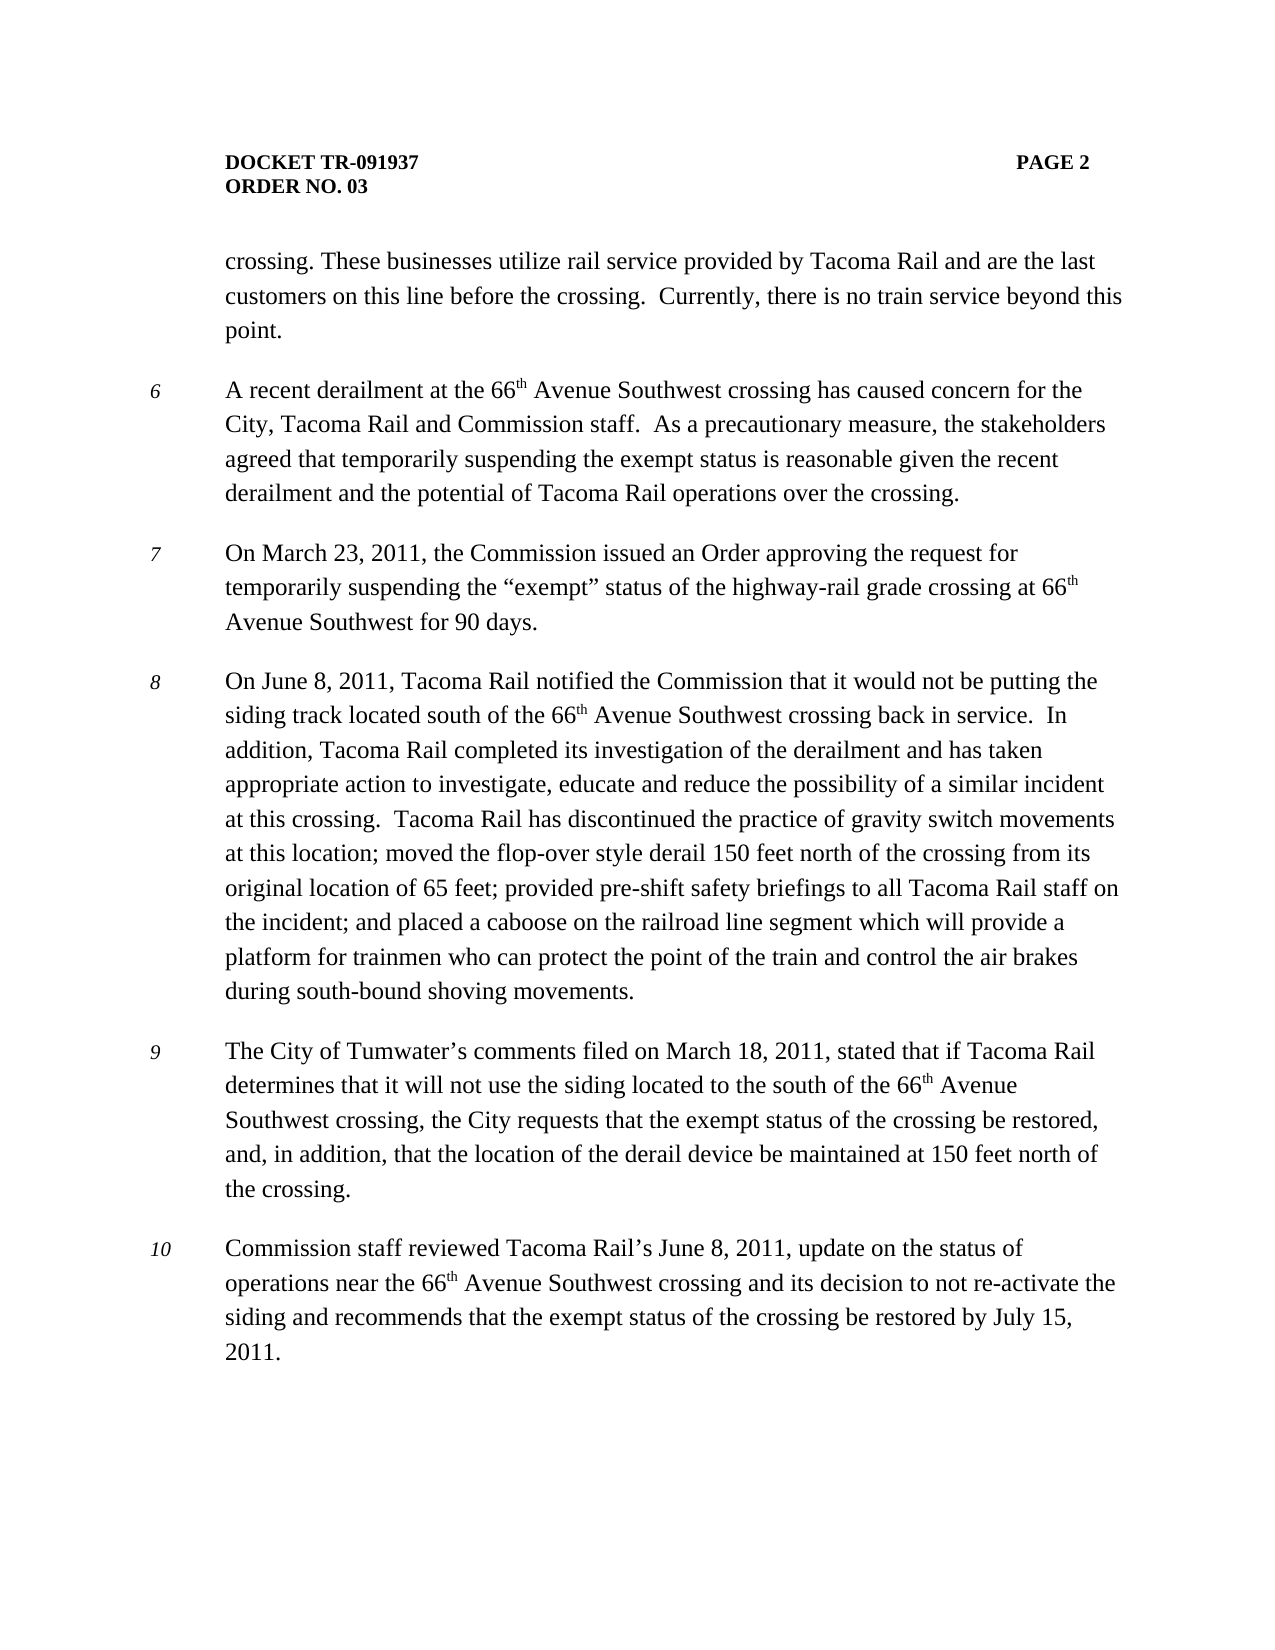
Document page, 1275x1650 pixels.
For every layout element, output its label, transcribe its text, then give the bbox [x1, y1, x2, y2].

text On June 8, 2011, Tacoma Rail notified the Commission that it would not be putting the siding track located south of the 66th Avenue Southwest crossing back in service. In addition, Tacoma Rail completed its investigation of the derailment and has taken appropriate action to investigate, educate and reduce the possibility of a similar incident at this crossing. Tacoma Rail has discontinued the practice of gravity switch movements at this location; moved the flop-over style derail 150 feet north of the crossing from its original location of 65 feet; provided pre-shift safety briefings to all Tacoma Rail staff on the incident; and placed a caboose on the railroad line segment which will provide a platform for trainmen who can protect the point of the train and control the air brakes during south-bound shoving movements. [150, 666, 1125, 1005]
text On March 23, 2011, the Commission issued an Order approving the request for temporarily suspending the “exempt” status of the highway-rail grade crossing at 66th Avenue Southwest for 90 days. [150, 538, 1125, 635]
text Commission staff reviewed Tacoma Rail’s June 8, 2011, update on the status of operations near the 66th Avenue Southwest crossing and its decision to not re-activate the siding and recommends that the exempt status of the crossing be restored by July 15, 2011. [150, 1233, 1125, 1365]
text A recent derailment at the 66th Avenue Southwest crossing has caused concern for the City, Tacoma Rail and Commission staff. As a precautionary measure, the stakeholders agreed that temporarily suspending the exempt status is reasonable given the recent derailment and the potential of Tacoma Rail operations over the crossing. [150, 375, 1125, 507]
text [150, 246, 1125, 344]
text The City of Tumwater’s comments filed on March 18, 2011, stated that if Tacoma Rail determines that it will not use the siding located to the south of the 66th Avenue Southwest crossing, the City requests that the exempt status of the crossing be restored, and, in addition, that the location of the derail device be maintained at 150 feet north of the crossing. [150, 1036, 1125, 1202]
